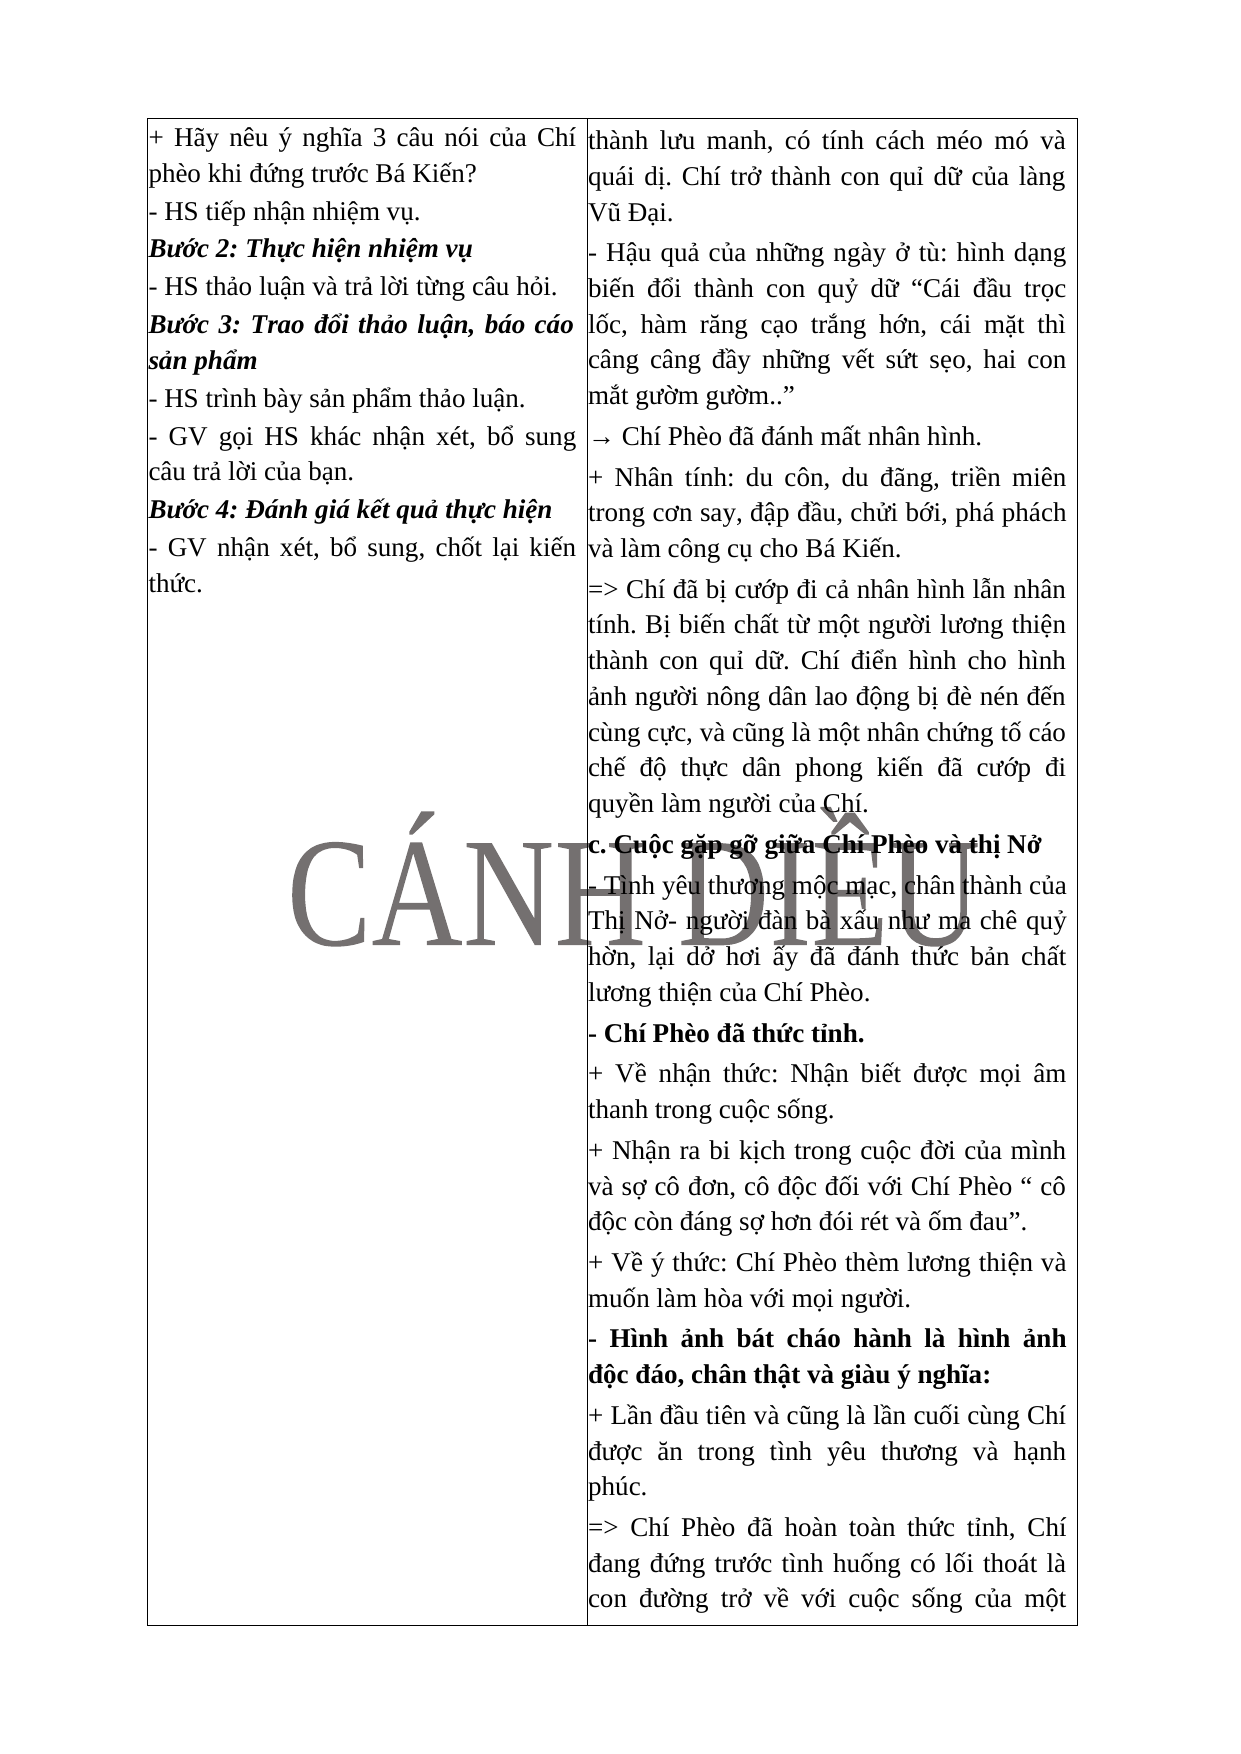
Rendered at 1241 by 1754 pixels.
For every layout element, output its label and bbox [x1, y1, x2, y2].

table_cell [148, 119, 587, 1625]
table_cell [588, 119, 1077, 1625]
